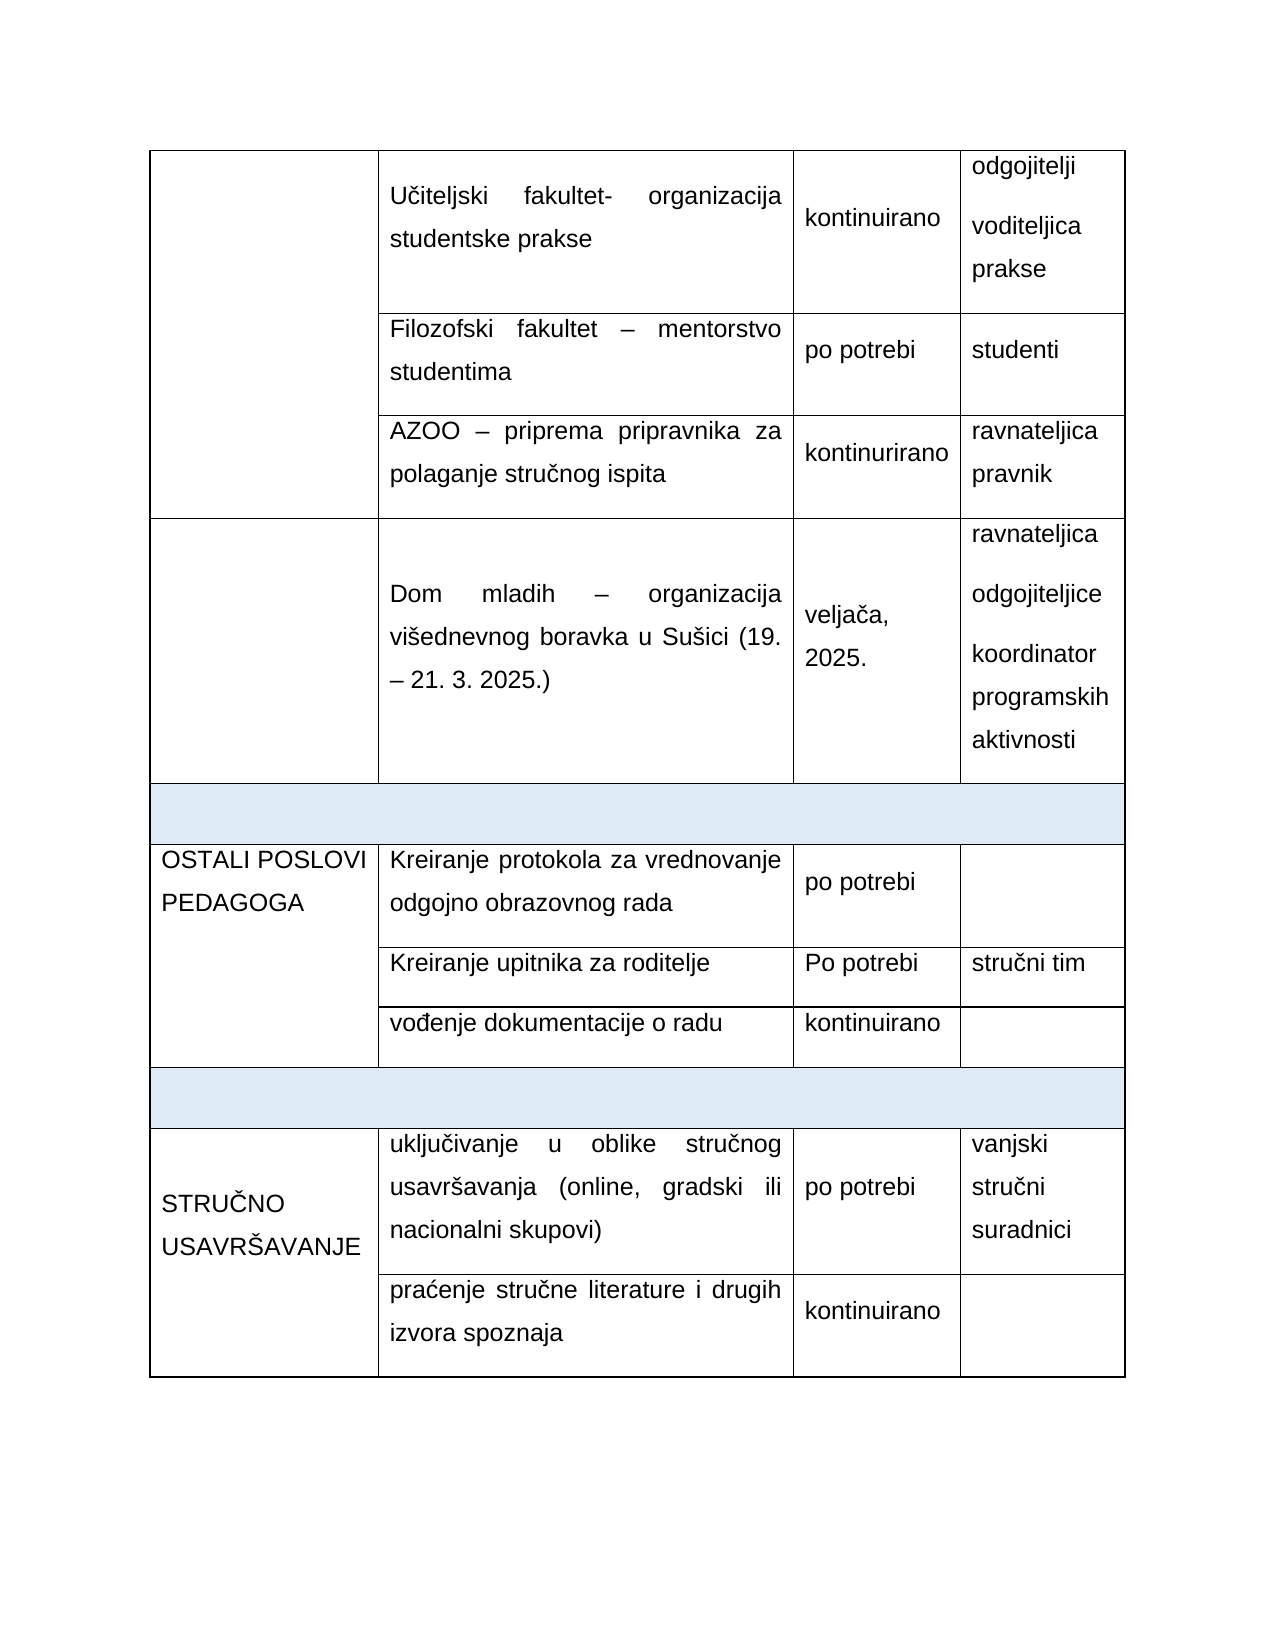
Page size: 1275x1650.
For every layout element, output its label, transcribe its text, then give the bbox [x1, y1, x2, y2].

table_cell [961, 845, 1124, 947]
table_cell Filozofski fakultet – mentorstvo studentima [379, 314, 793, 415]
table_cell Kreiranje protokola za vrednovanje odgojno obrazovnog rada [379, 845, 793, 947]
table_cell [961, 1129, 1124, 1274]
table_cell OSTALI POSLOVI PEDAGOGA [151, 845, 378, 1067]
table_cell studenti [961, 314, 1124, 415]
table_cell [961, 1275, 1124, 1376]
table_cell stručni tim [961, 948, 1124, 1006]
table_cell Po potrebi [794, 948, 960, 1006]
table_cell po potrebi [794, 314, 960, 415]
table_cell AZOO – priprema pripravnika za polaganje stručnog ispita [379, 416, 793, 518]
table_cell kontinurirano [794, 416, 960, 518]
table_cell vođenje dokumentacije o radu [379, 1008, 793, 1067]
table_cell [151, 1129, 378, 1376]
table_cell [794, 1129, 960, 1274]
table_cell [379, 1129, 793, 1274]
table_cell po potrebi [794, 845, 960, 947]
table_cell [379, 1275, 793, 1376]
table_cell ravnateljica odgojiteljice koordinator programskih aktivnosti [961, 519, 1124, 783]
table_cell Dom mladih – organizacija višednevnog boravka u Sušici (19. – 21. 3. 2025.) [379, 519, 793, 783]
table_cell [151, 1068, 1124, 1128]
table_cell veljača, 2025. [794, 519, 960, 783]
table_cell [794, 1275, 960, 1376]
table_cell Učiteljski fakultet- organizacija studentske prakse [379, 151, 793, 312]
table_cell [151, 784, 1124, 844]
table_cell kontinuirano [794, 151, 960, 312]
table_cell [151, 519, 378, 783]
table_cell [961, 1008, 1124, 1067]
table_cell ravnateljica pravnik [961, 416, 1124, 518]
table_cell kontinuirano [794, 1008, 960, 1067]
table_cell odgojitelji voditeljica prakse [961, 151, 1124, 312]
table_cell Kreiranje upitnika za roditelje [379, 948, 793, 1006]
